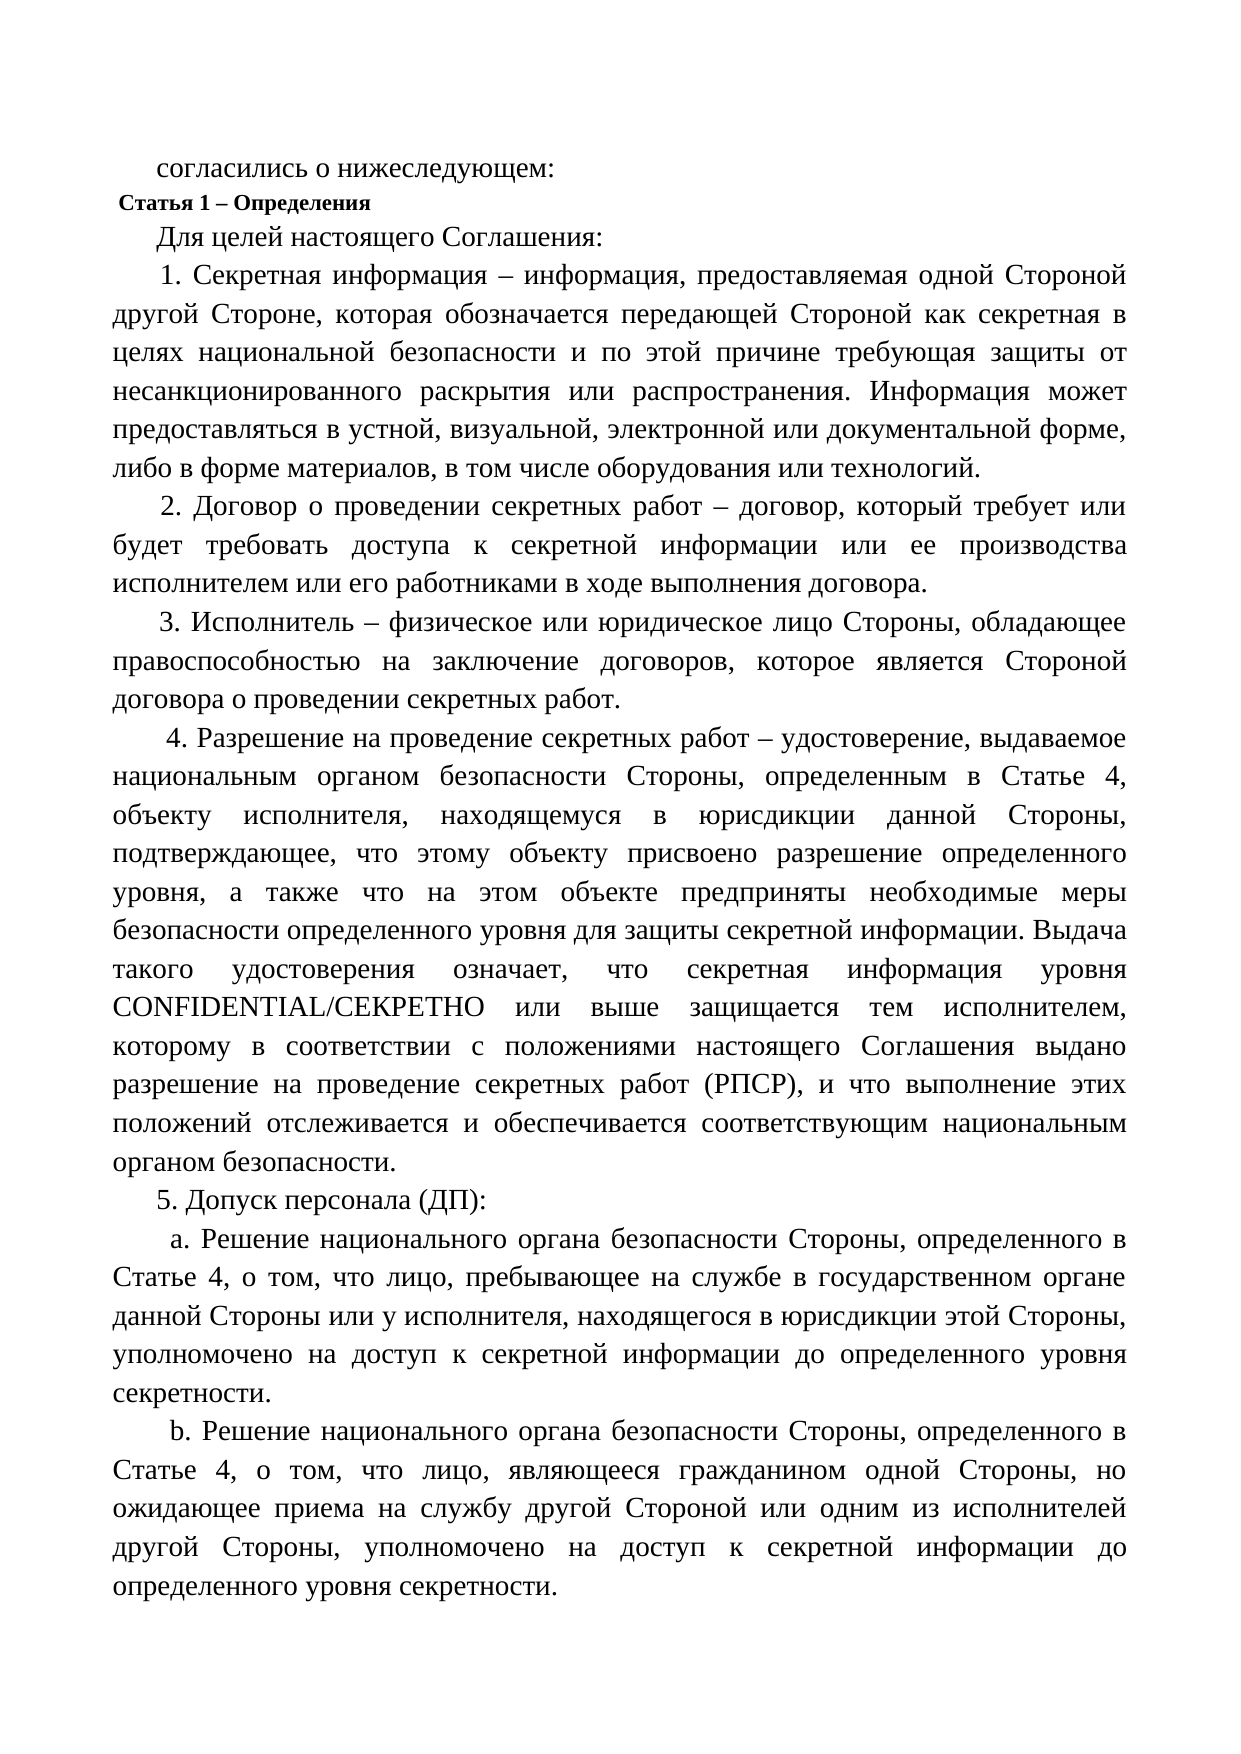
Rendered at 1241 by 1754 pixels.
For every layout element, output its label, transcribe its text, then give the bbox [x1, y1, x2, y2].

text b. Решение национального органа безопасности Стороны, определенного в Статье 4, о том, что лицо, являющееся гражданином одной Стороны, но ожидающее приема на службу другой Стороной или одним из исполнителей другой Стороны, уполномочено на доступ к секретной информации до определенного уровня секретности. [112, 1413, 1128, 1601]
text 4. Разрешение на проведение секретных работ – удостоверение, выдаваемое национальным органом безопасности Стороны, определенным в Статье 4, объекту исполнителя, находящемуся в юрисдикции данной Стороны, подтверждающее, что этому объекту присвоено разрешение определенного уровня, а также что на этом объекте предприняты необходимые меры безопасности определенного уровня для защиты секретной информации. Выдача такого удостоверения означает, что секретная информация уровня CONFIDENTIAL/СЕКРЕТНО или выше защищается тем исполнителем, которому в соответствии с положениями настоящего Соглашения выдано разрешение на проведение секретных работ (РПСР), и что выполнение этих положений отслеживается и обеспечивается соответствующим национальным органом безопасности. [112, 720, 1128, 1177]
text 1. Секретная информация – информация, предоставляемая одной Стороной другой Стороне, которая обозначается передающей Стороной как секретная в целях национальной безопасности и по этой причине требующая защиты от несанкционированного раскрытия или распространения. Информация может предоставляться в устной, визуальной, электронной или документальной форме, либо в форме материалов, в том числе оборудования или технологий. [112, 257, 1128, 483]
text Статья 1 – Определения [112, 188, 1128, 215]
text а. Решение национального органа безопасности Стороны, определенного в Статье 4, о том, что лицо, пребывающее на службе в государственном органе данной Стороны или у исполнителя, находящегося в юрисдикции этой Стороны, уполномочено на доступ к секретной информации до определенного уровня секретности. [112, 1221, 1128, 1408]
text согласились о нижеследующем: [112, 150, 1128, 183]
text 3. Исполнитель – физическое или юридическое лицо Стороны, обладающее правоспособностью на заключение договоров, которое является Стороной договора о проведении секретных работ. [112, 604, 1128, 715]
text 5. Допуск персонала (ДП): [112, 1182, 1128, 1216]
text Для целей настоящего Соглашения: [112, 219, 1128, 252]
text 2. Договор о проведении секретных работ – договор, который требует или будет требовать доступа к секретной информации или ее производства исполнителем или его работниками в ходе выполнения договора. [112, 488, 1128, 599]
